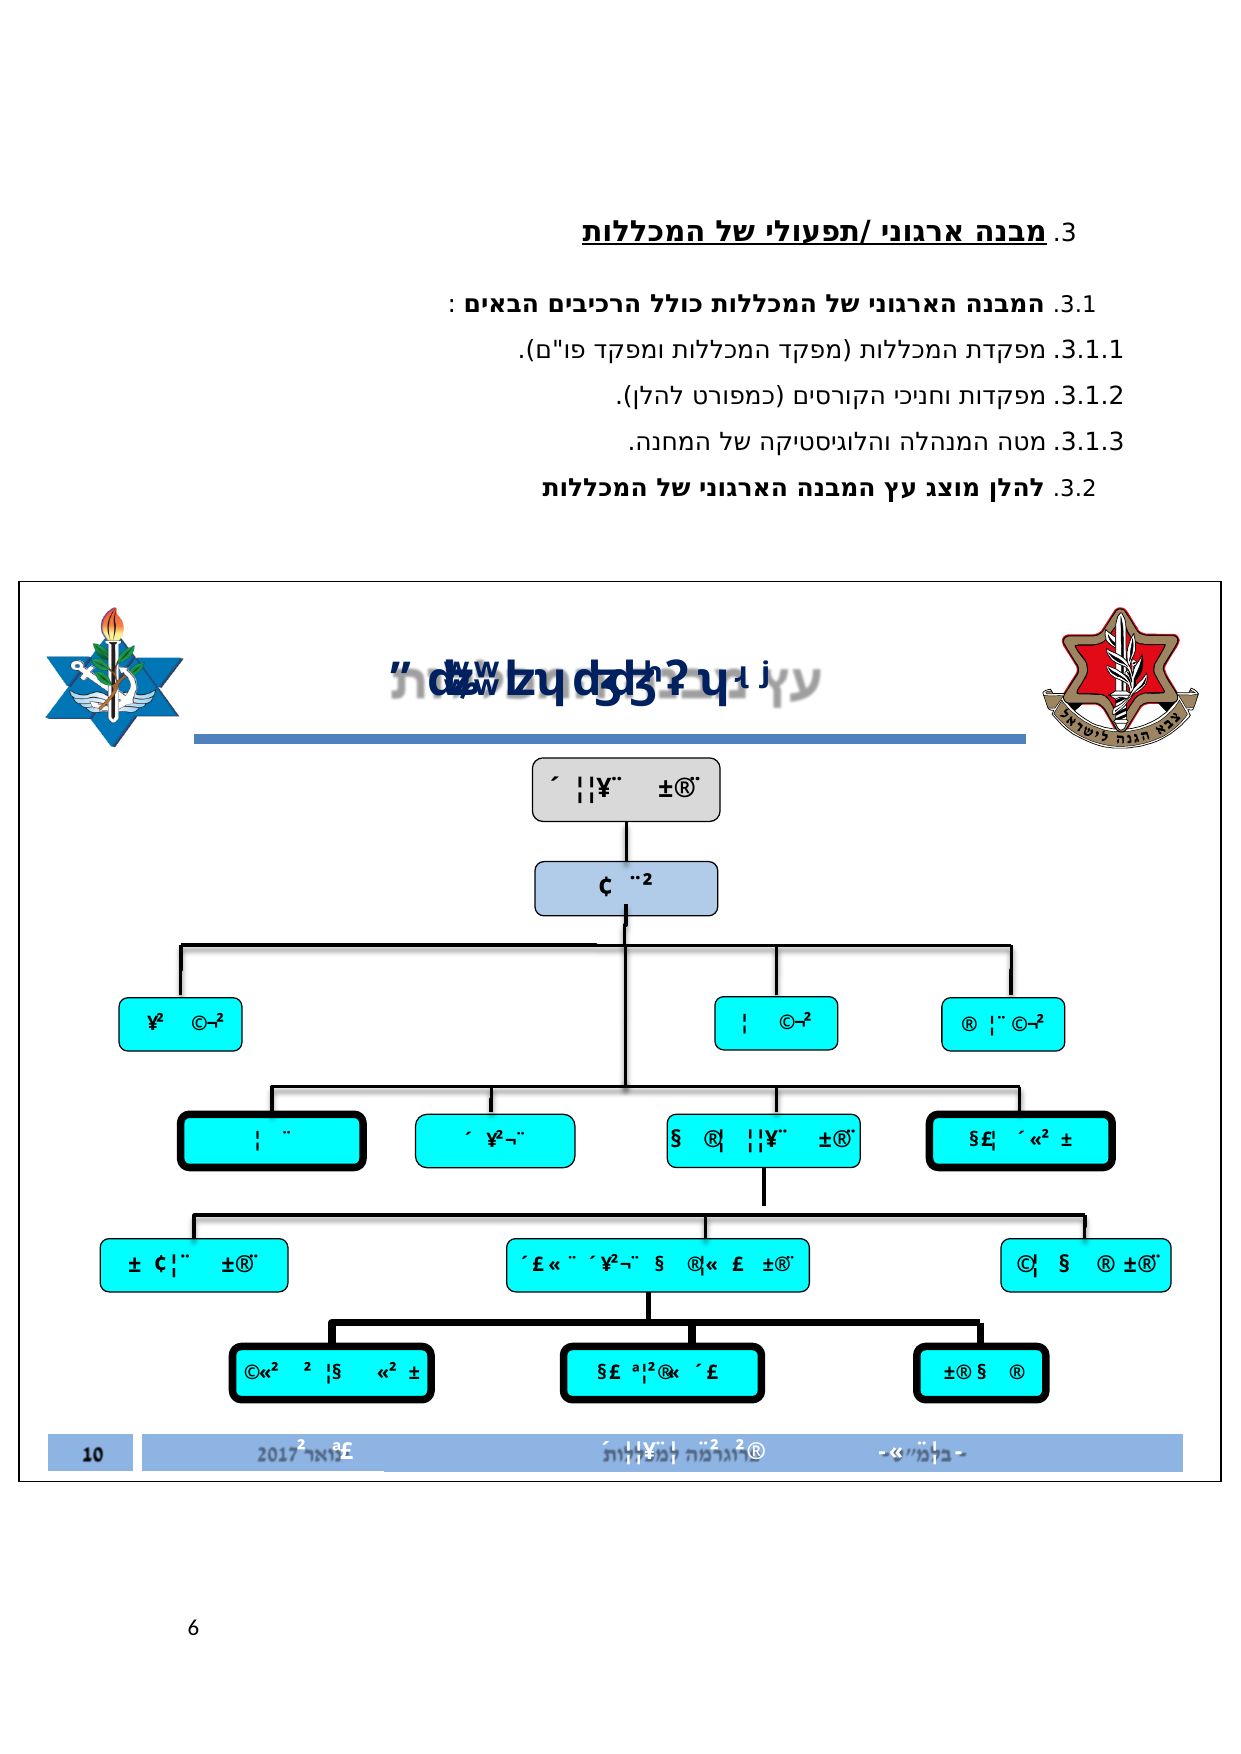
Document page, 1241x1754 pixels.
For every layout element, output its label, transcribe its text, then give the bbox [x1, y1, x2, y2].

list המבנה הארגוני של המכללות כולל הרכיבים הבאים : [143, 289, 1053, 318]
list מפקדת המכללות (מפקד המכללות ומפקד פו"ם). [143, 335, 1053, 364]
list מטה המנהלה והלוגיסטיקה של המחנה. [143, 427, 1053, 457]
list להלן מוצג עץ המבנה הארגוני של המכללות [143, 473, 1053, 503]
list מפקדות וחניכי הקורסים (כמפורט להלן). [143, 381, 1053, 411]
list מבנה ארגוני /תפעולי של המכללות [143, 214, 1053, 277]
